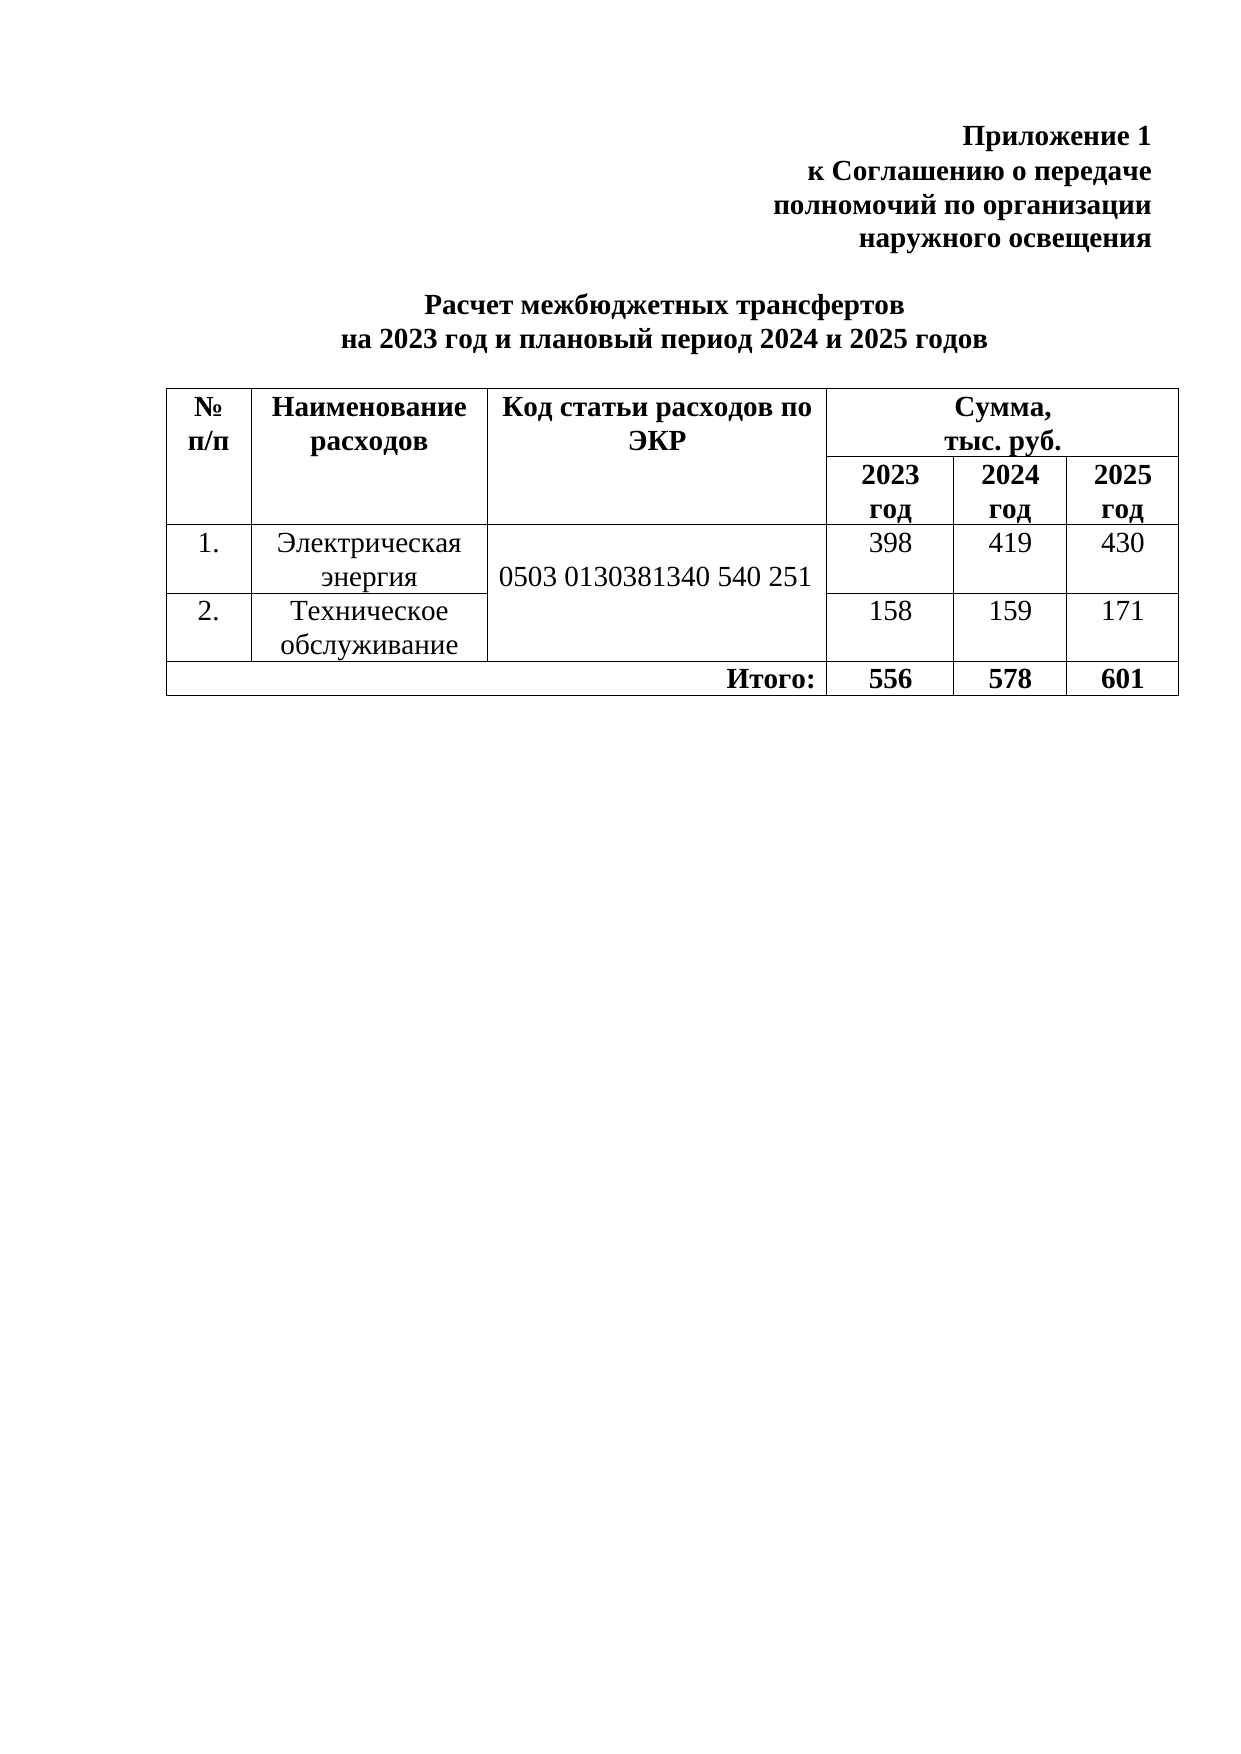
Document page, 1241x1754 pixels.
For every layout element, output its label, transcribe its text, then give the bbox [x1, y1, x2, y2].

table_cell 158 [827, 594, 953, 661]
text Расчет межбюджетных трансфертов [177, 287, 1152, 321]
table_header Сумма, тыс. руб. [827, 389, 1178, 456]
table_cell 2024 год [954, 457, 1066, 524]
table_cell 601 [1067, 662, 1178, 695]
table_cell 1. [167, 525, 251, 592]
table_cell 578 [954, 662, 1066, 695]
table_cell 2023 год [827, 457, 953, 524]
table_header Код статьи расходов по ЭКР [488, 389, 826, 524]
table_cell Техническое обслуживание [252, 594, 487, 661]
table_cell Электрическая энергия [252, 525, 487, 592]
table_header № п/п [167, 389, 251, 524]
text Приложение 1 [177, 118, 1152, 152]
table_cell 419 [954, 525, 1066, 592]
table_cell 159 [954, 594, 1066, 661]
table_cell Итого: [167, 662, 826, 695]
table_cell 398 [827, 525, 953, 592]
table_cell 2025 год [1067, 457, 1178, 524]
text наружного освещения [177, 220, 1152, 254]
text полномочий по организации [177, 187, 1152, 220]
table_header Наименование расходов [252, 389, 487, 524]
table_cell 2. [167, 594, 251, 661]
text к Соглашению о передаче [177, 153, 1152, 187]
table_cell 0503 0130381340 540 251 [488, 525, 826, 661]
table_cell 556 [827, 662, 953, 695]
text на 2023 год и плановый период 2024 и 2025 годов [177, 321, 1152, 354]
table_cell 171 [1067, 594, 1178, 661]
table_cell 430 [1067, 525, 1178, 592]
